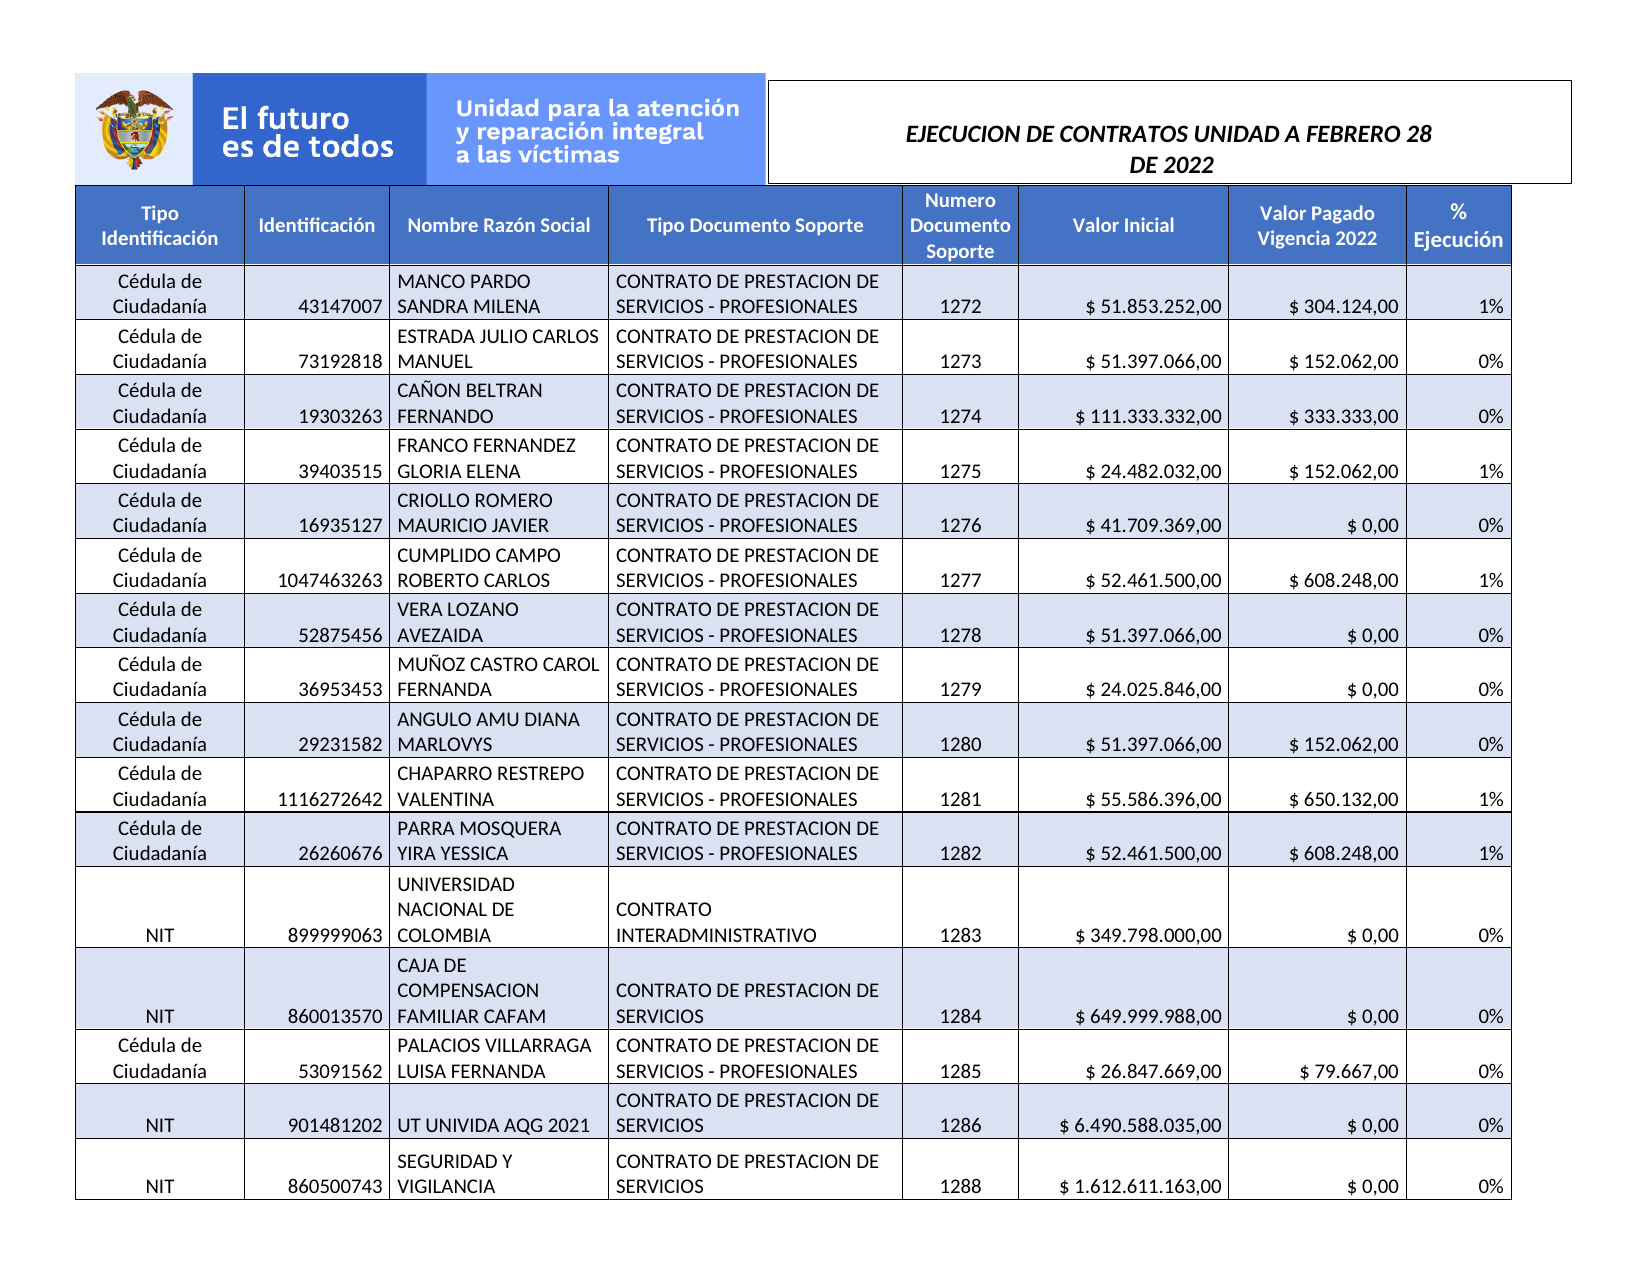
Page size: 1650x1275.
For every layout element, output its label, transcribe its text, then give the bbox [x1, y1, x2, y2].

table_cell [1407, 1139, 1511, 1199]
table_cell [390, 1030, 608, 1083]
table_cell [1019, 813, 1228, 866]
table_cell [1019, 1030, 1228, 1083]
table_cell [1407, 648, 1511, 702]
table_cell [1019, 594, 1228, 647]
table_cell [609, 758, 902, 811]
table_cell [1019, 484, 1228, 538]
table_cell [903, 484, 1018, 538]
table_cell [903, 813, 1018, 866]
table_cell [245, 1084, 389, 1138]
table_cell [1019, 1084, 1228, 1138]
table_header Valor Pagado Vigencia 2022 [1229, 186, 1406, 264]
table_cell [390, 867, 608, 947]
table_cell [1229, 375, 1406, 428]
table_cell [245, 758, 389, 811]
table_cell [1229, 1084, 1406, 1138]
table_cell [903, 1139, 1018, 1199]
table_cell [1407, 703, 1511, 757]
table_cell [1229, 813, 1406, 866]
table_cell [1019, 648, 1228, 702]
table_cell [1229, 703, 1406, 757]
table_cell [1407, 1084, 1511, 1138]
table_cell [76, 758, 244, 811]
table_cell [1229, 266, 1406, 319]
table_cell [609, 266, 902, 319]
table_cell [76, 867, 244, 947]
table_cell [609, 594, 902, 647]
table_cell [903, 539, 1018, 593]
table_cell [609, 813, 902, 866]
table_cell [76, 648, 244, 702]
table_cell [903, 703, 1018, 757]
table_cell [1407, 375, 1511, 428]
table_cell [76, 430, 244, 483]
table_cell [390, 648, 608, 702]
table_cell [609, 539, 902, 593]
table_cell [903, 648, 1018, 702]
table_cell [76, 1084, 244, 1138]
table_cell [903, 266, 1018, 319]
table_header Valor Inicial [1019, 186, 1228, 264]
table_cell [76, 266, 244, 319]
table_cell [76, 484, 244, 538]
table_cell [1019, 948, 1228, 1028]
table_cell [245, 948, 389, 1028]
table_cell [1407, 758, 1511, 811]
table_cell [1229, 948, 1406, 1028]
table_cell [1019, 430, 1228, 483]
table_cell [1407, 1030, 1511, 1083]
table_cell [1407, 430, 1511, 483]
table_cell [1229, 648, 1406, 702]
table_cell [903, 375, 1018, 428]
table_header Numero Documento Soporte [903, 186, 1018, 264]
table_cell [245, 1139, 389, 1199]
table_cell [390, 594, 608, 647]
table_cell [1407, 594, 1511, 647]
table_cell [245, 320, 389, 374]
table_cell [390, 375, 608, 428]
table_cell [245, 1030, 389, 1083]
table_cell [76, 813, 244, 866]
picture [75, 73, 766, 185]
table_header Tipo Identificación [76, 186, 244, 264]
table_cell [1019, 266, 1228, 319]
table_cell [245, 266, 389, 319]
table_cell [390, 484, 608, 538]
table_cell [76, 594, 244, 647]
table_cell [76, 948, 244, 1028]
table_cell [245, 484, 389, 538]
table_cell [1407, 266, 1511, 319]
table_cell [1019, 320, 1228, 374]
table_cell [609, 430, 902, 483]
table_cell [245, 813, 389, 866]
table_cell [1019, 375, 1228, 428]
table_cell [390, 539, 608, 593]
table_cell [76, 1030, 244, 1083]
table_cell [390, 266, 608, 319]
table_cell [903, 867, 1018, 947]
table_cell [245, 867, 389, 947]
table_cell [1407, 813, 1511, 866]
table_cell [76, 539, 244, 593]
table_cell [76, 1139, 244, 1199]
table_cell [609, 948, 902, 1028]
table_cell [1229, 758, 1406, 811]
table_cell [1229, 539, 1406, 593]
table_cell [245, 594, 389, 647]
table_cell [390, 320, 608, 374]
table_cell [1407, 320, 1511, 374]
table_header Tipo Documento Soporte [609, 186, 902, 264]
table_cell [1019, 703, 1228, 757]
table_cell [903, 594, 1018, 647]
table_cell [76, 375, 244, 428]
table_header Nombre Razón Social [390, 186, 608, 264]
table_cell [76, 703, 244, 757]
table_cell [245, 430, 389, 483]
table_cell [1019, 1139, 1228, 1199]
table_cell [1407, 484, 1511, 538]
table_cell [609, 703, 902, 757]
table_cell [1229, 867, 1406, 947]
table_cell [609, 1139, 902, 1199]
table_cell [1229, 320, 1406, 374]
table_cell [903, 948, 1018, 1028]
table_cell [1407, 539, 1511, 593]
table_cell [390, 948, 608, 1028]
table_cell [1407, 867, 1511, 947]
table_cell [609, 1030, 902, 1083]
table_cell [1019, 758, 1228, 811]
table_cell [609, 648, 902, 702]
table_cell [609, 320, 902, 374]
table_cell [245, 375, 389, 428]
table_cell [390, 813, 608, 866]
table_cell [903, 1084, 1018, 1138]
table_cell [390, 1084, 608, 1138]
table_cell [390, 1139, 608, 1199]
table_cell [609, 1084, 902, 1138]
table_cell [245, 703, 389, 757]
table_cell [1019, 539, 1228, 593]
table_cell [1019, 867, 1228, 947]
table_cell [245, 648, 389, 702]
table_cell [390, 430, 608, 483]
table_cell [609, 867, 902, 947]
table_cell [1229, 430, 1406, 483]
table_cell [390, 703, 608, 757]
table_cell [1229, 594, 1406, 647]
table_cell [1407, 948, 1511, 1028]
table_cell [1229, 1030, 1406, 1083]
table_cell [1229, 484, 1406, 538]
table_header % Ejecución [1407, 186, 1511, 264]
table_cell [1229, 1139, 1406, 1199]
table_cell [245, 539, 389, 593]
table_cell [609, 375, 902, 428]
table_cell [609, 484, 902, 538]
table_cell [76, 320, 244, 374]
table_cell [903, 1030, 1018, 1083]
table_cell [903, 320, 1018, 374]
table_header Identificación [245, 186, 389, 264]
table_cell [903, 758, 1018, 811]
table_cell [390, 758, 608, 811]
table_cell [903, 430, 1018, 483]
